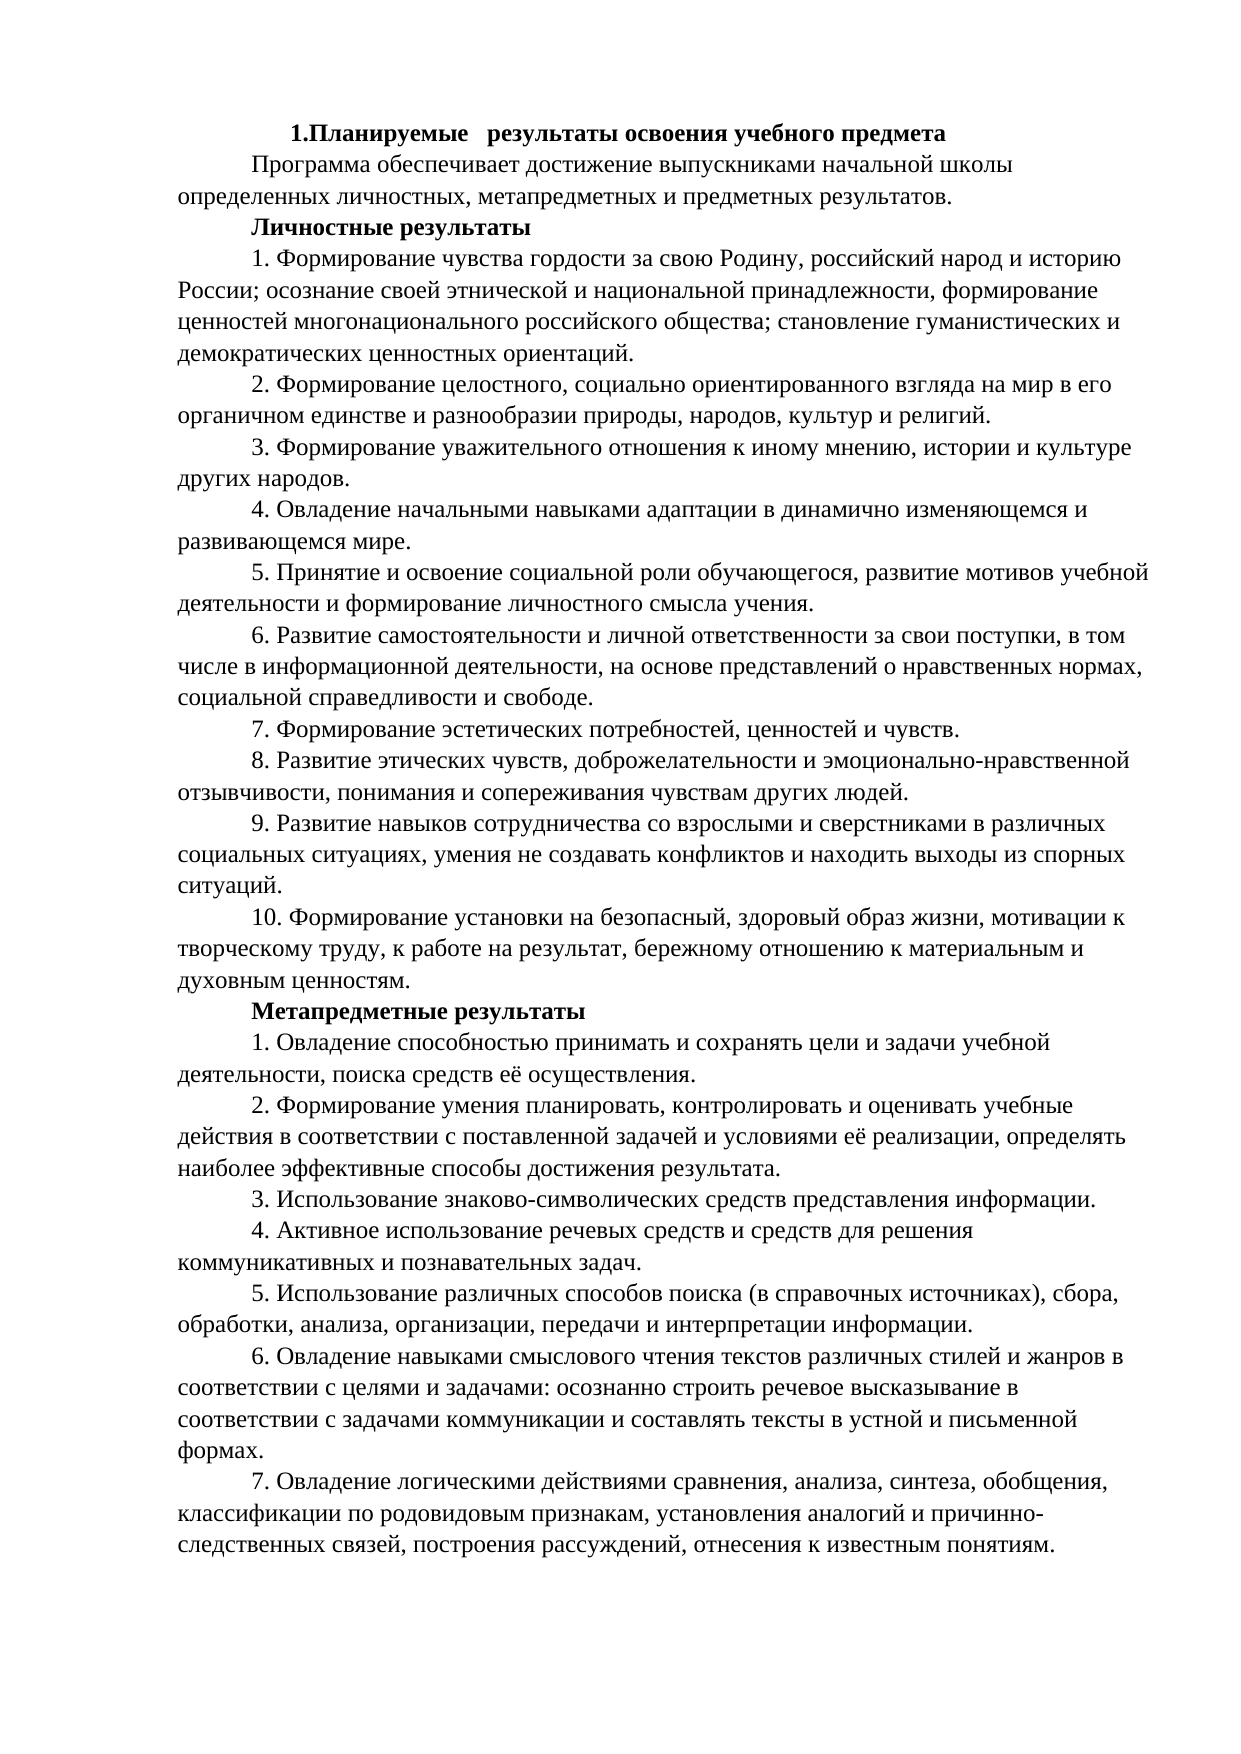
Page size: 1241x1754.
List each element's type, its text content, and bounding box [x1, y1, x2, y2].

text Программа обеспечивает достижение выпускниками начальной школы определенных личностных, метапредметных и предметных результатов. [177, 147, 1152, 209]
text Личностные результаты [177, 209, 1152, 241]
text 8. Развитие этических чувств, доброжелательности и эмоционально-нравственной отзывчивости, понимания и сопереживания чувствам других людей. [177, 743, 1152, 805]
text 1. Овладение способностью принимать и сохранять цели и задачи учебной деятельности, поиска средств её осуществления. [177, 1025, 1152, 1087]
text 9. Развитие навыков сотрудничества со взрослыми и сверстниками в различных социальных ситуациях, умения не создавать конфликтов и находить выходы из спорных ситуаций. [177, 805, 1152, 899]
text 6. Развитие самостоятельности и личной ответственности за свои поступки, в том числе в информационной деятельности, на основе представлений о нравственных нормах, социальной справедливости и свободе. [177, 617, 1152, 711]
text 2. Формирование целостного, социально ориентированного взгляда на мир в его органичном единстве и разнообразии природы, народов, культур и религий. [177, 366, 1152, 429]
text 1. Формирование чувства гордости за свою Родину, российский народ и историю России; осознание своей этнической и национальной принадлежности, формирование ценностей многонационального российского общества; становление гуманистических и демократических ценностных ориентаций. [177, 241, 1152, 366]
text 4. Активное использование речевых средств и средств для решения коммуникативных и познавательных задач. [177, 1213, 1152, 1276]
text 7. Овладение логическими действиями сравнения, анализа, синтеза, обобщения, классификации по родовидовым признакам, установления аналогий и причинно-следственных связей, построения рассуждений, отнесения к известным понятиям. [177, 1464, 1152, 1558]
text 2. Формирование умения планировать, контролировать и оценивать учебные действия в соответствии с поставленной задачей и условиями её реализации, определять наиболее эффективные способы достижения результата. [177, 1087, 1152, 1182]
text 3. Формирование уважительного отношения к иному мнению, истории и культуре других народов. [177, 429, 1152, 492]
text 5. Использование различных способов поиска (в справочных источниках), сбора, обработки, анализа, организации, передачи и интерпретации информации. [177, 1276, 1152, 1338]
text 10. Формирование установки на безопасный, здоровый образ жизни, мотивации к творческому труду, к работе на результат, бережному отношению к материальным и духовным ценностям. [177, 899, 1152, 993]
text 5. Принятие и освоение социальной роли обучающегося, развитие мотивов учебной деятельности и формирование личностного смысла учения. [177, 554, 1152, 617]
text 1.Планируемые результаты освоения учебного предмета [290, 118, 1152, 147]
text 3. Использование знаково-символических средств представления информации. [177, 1182, 1152, 1213]
text Метапредметные результаты [177, 993, 1152, 1025]
text 4. Овладение начальными навыками адаптации в динамично изменяющемся и развивающемся мире. [177, 492, 1152, 554]
text 7. Формирование эстетических потребностей, ценностей и чувств. [177, 711, 1152, 743]
text 6. Овладение навыками смыслового чтения текстов различных стилей и жанров в соответствии с целями и задачами: осознанно строить речевое высказывание в соответствии с задачами коммуникации и составлять тексты в устной и письменной формах. [177, 1338, 1152, 1464]
